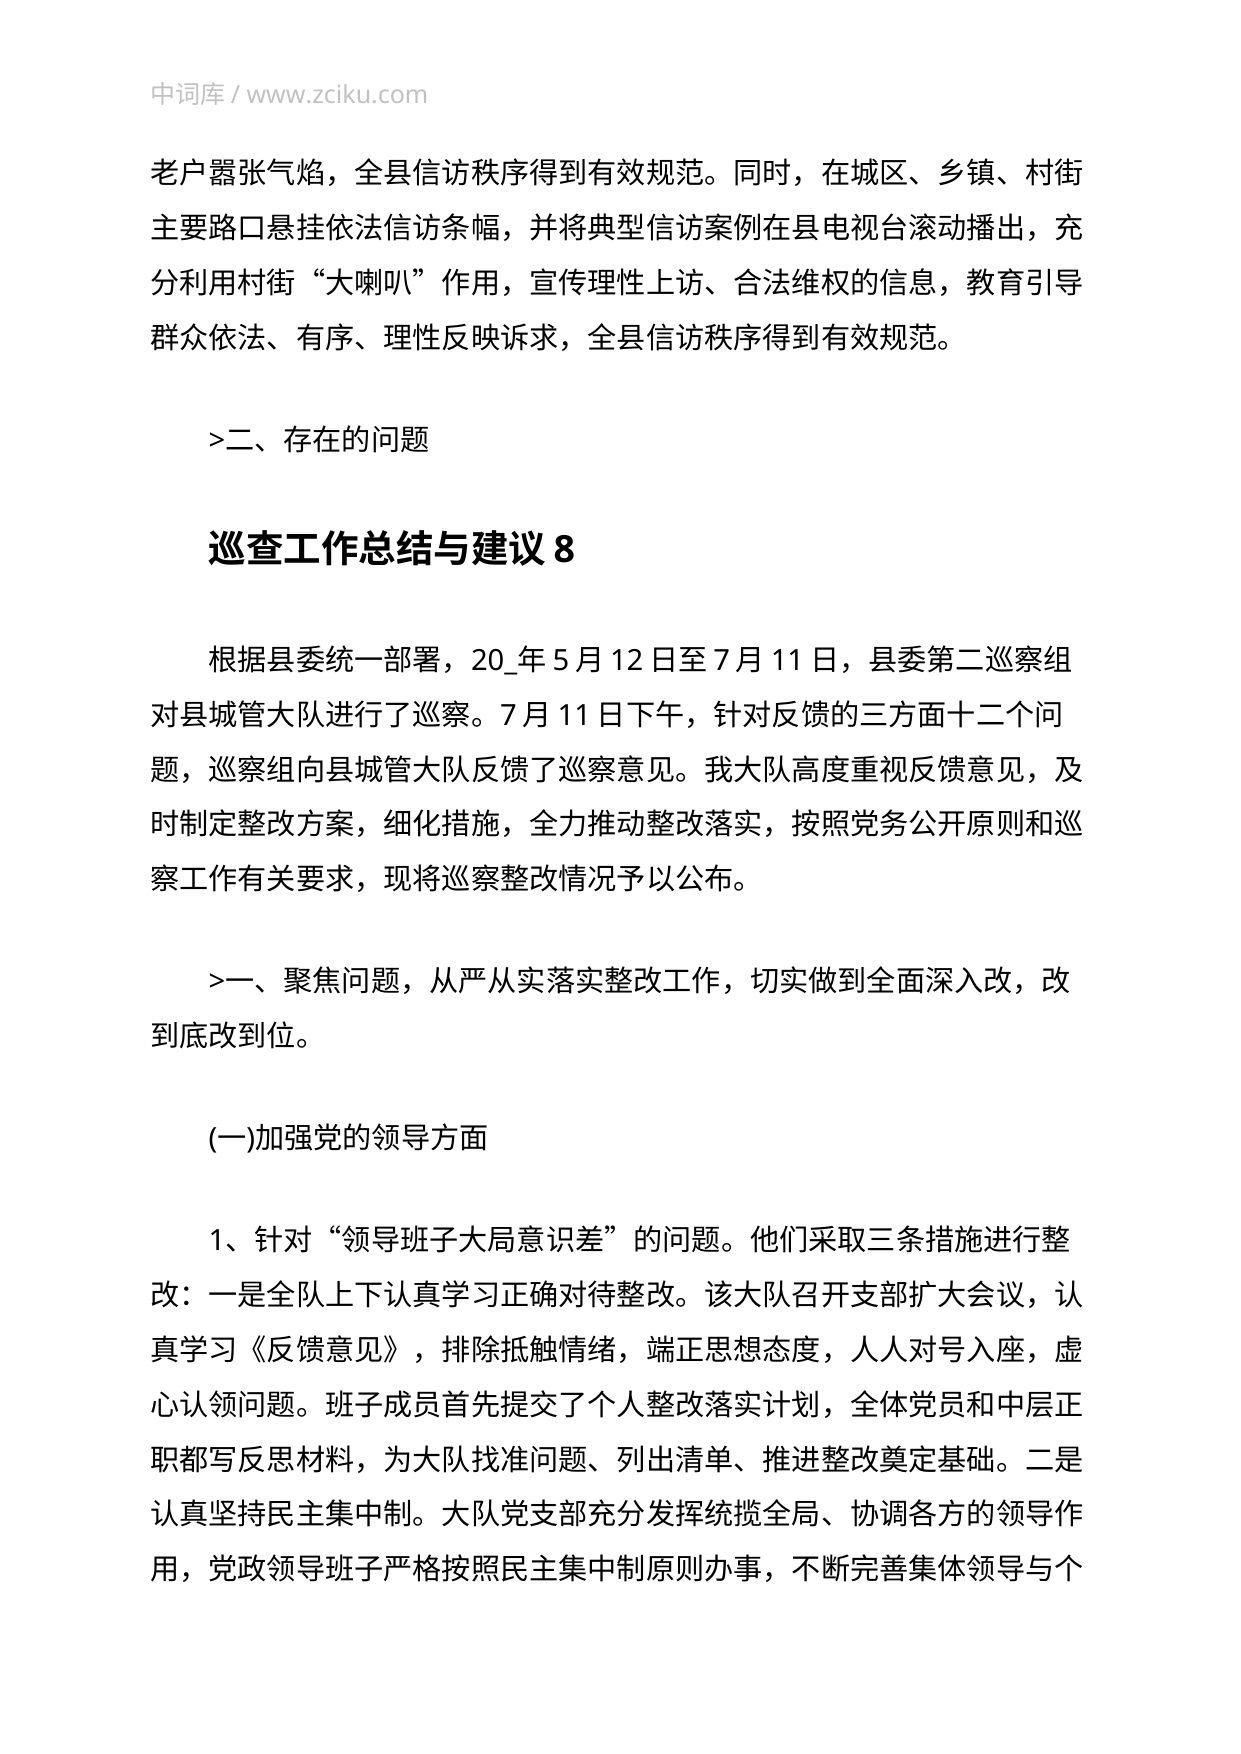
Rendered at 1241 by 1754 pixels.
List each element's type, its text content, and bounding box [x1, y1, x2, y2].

text >二、存在的问题 [150, 416, 1090, 459]
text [150, 1216, 1090, 1588]
text 巡查工作总结与建议8 [150, 518, 1090, 573]
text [150, 150, 1090, 357]
text >一、聚焦问题，从严从实落实整改工作，切实做到全面深入改，改到底改到位。 [150, 958, 1090, 1055]
text 根据县委统一部署，20_年5月12日至7月11日，县委第二巡察组对县城管大队进行了巡察。7月11日下午，针对反馈的三方面十二个问题，巡察组向县城管大队反馈了巡察意见。我大队高度重视反馈意见，及时制定整改方案，细化措施，全力推动整改落实，按照党务公开原则和巡察工作有关要求，现将巡察整改情况予以公布。 [150, 636, 1090, 898]
text (一)加强党的领导方面 [150, 1114, 1090, 1157]
